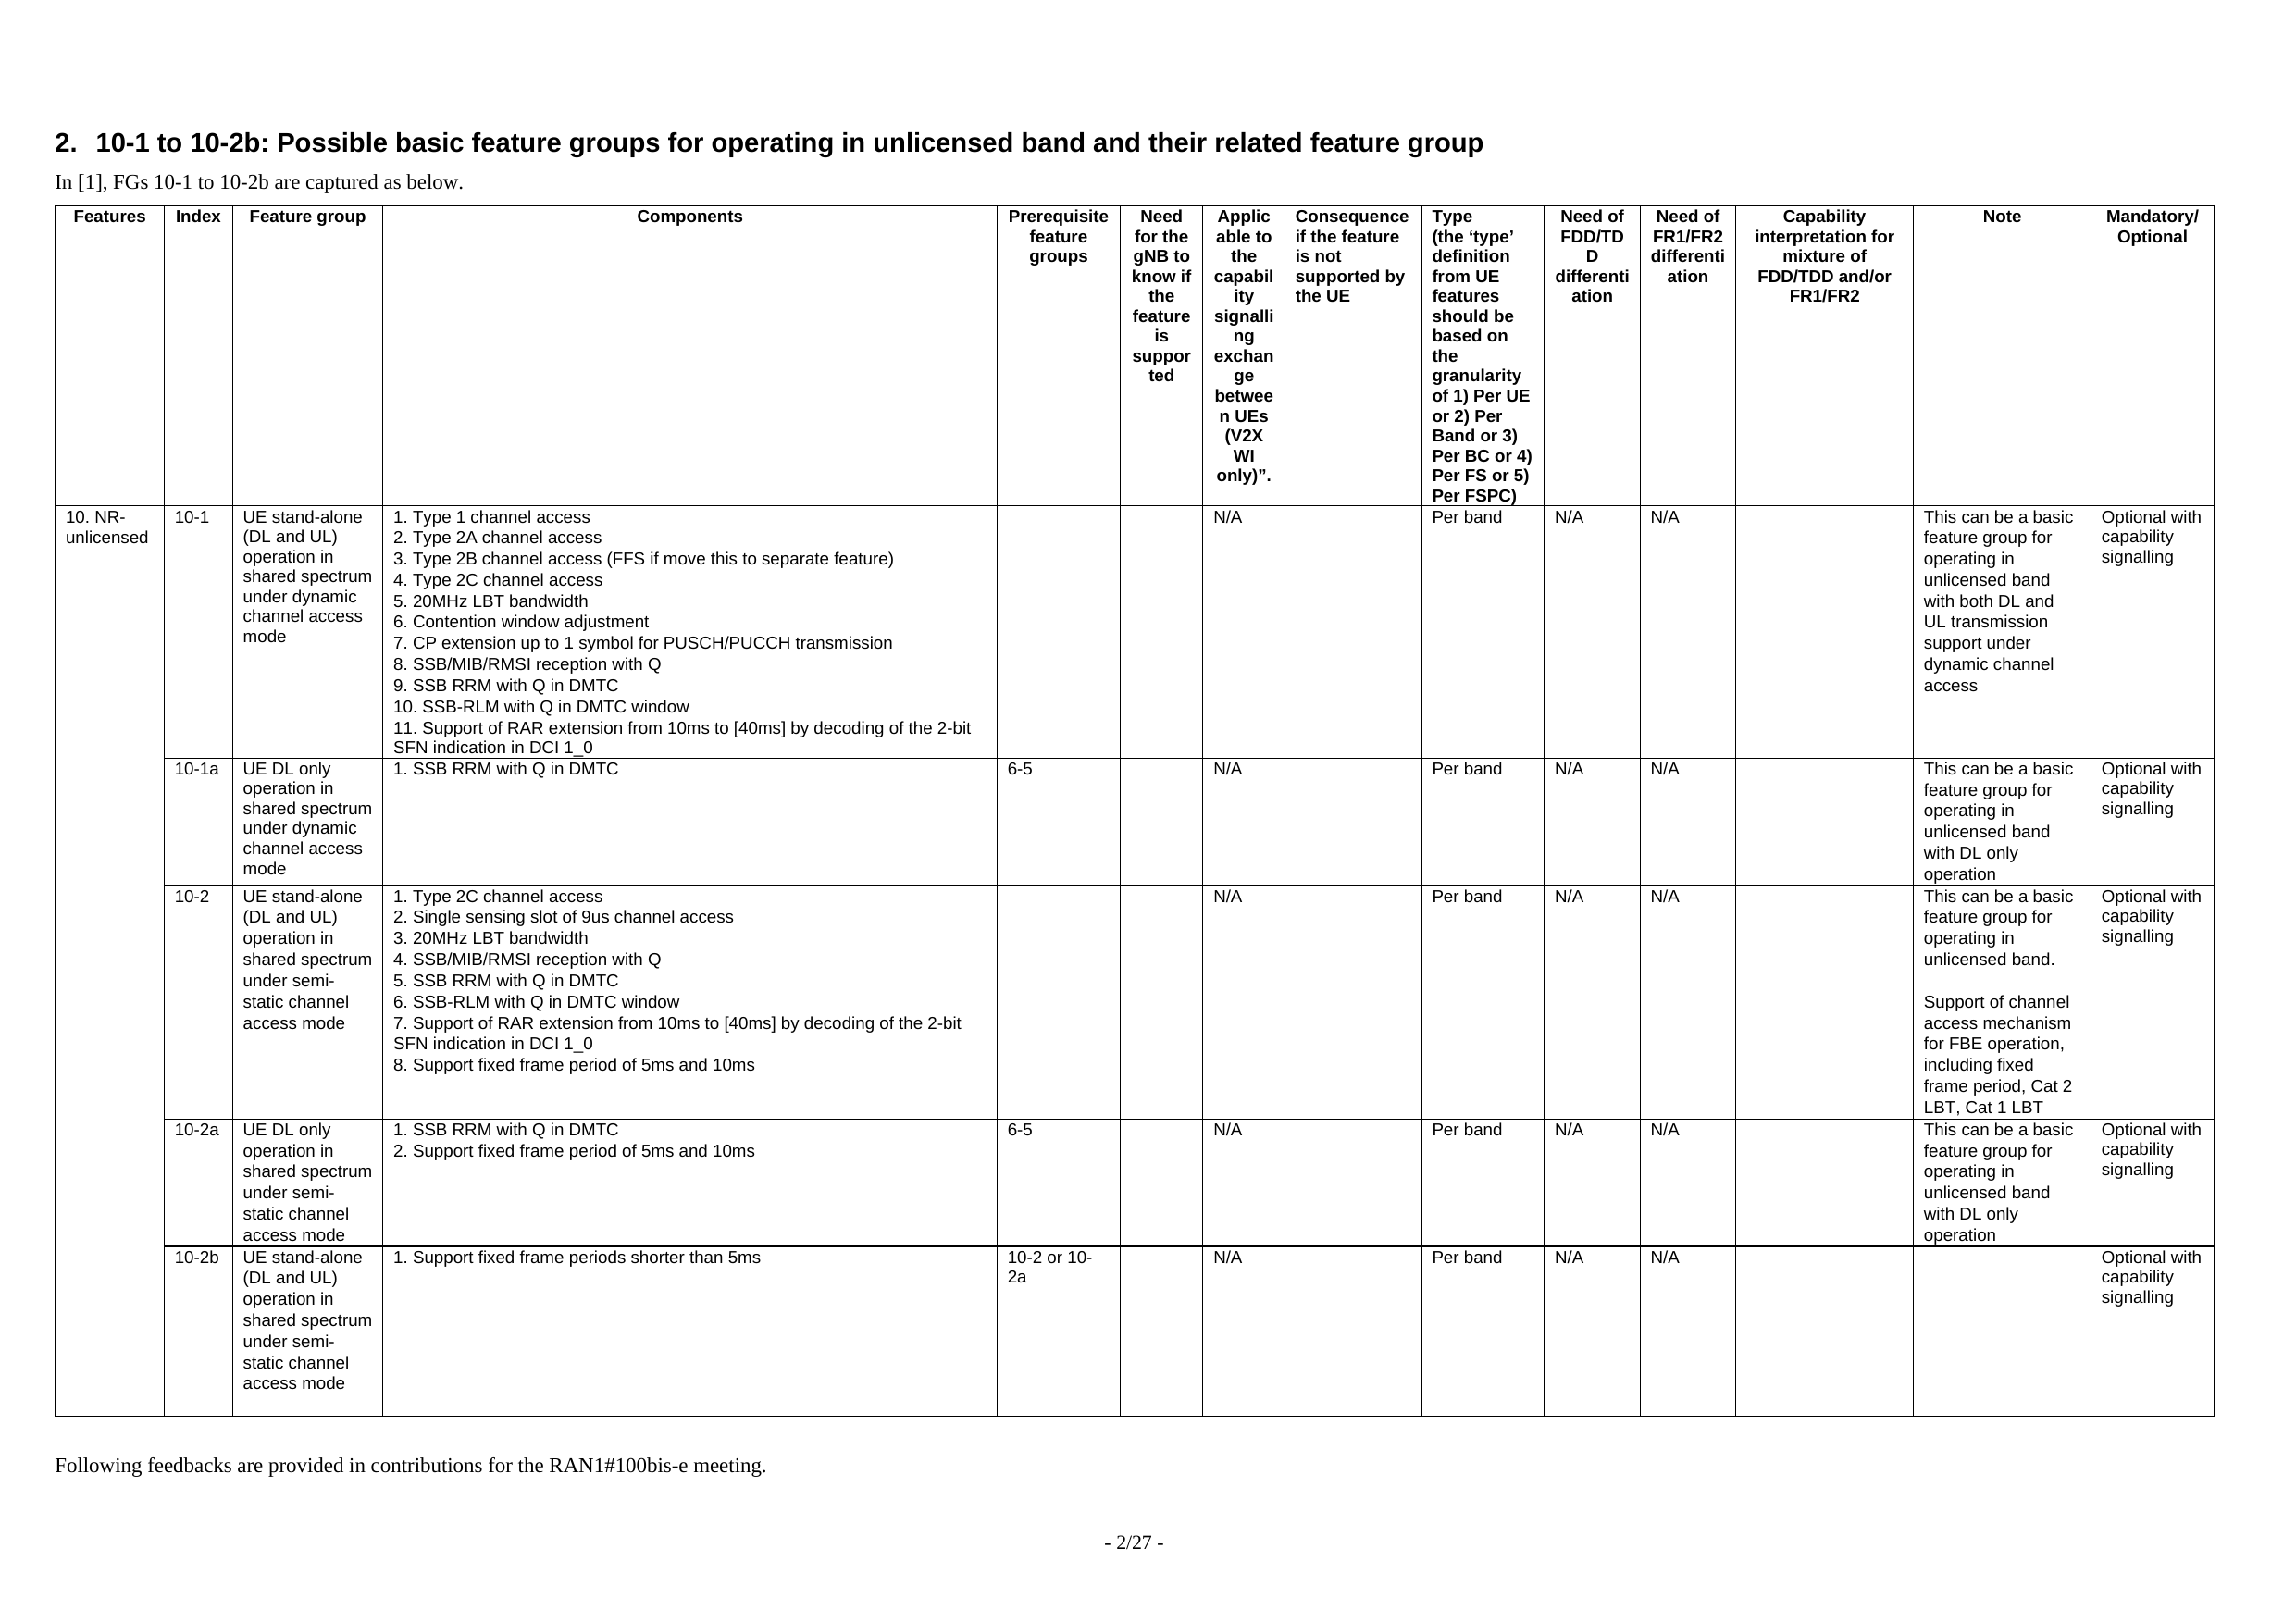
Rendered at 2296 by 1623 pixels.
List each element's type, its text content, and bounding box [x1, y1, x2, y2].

table_cell N/A [1203, 759, 1285, 885]
table_cell 1. Support fixed frame periods shorter than 5ms [383, 1247, 997, 1416]
table_cell Per band [1422, 506, 1544, 757]
table_cell 10. NR-unlicensed [56, 506, 164, 1416]
table_cell 10-1 [165, 506, 232, 757]
table_cell UE DL only operation in shared spectrum under semi-static channel access mode [233, 1120, 382, 1245]
table_cell Per band [1422, 759, 1544, 885]
subtitle 10-1 to 10-2b: Possible basic feature groups for operating in unlicensed band and their related feature group [55, 127, 2214, 157]
table_cell 10-2 [165, 886, 232, 1118]
table_cell [1121, 1247, 1202, 1416]
table_cell N/A [1641, 506, 1735, 757]
table_cell [1914, 1247, 2091, 1416]
table_cell 10-1a [165, 759, 232, 885]
table_cell 1. SSB RRM with Q in DMTC [383, 759, 997, 885]
table_cell 1. SSB RRM with Q in DMTC 2. Support fixed frame period of 5ms and 10ms [383, 1120, 997, 1245]
table_cell [1121, 506, 1202, 757]
table_cell N/A [1641, 886, 1735, 1118]
table_cell Optional with capability signalling [2091, 759, 2214, 885]
table_cell [1736, 759, 1913, 885]
table_cell N/A [1641, 1247, 1735, 1416]
table_header Need of FR1/FR2 differentiation [1641, 206, 1735, 505]
table_header Features [56, 206, 164, 505]
table_header Feature group [233, 206, 382, 505]
table_cell Optional with capability signalling [2091, 886, 2214, 1118]
table_cell Per band [1422, 1120, 1544, 1245]
table_cell 10-2b [165, 1247, 232, 1416]
table_cell Optional with capability signalling [2091, 506, 2214, 757]
table_cell N/A [1545, 886, 1640, 1118]
table_cell This can be a basic feature group for operating in unlicensed band with DL only operation [1914, 759, 2091, 885]
table_cell [998, 506, 1120, 757]
table_cell [998, 886, 1120, 1118]
table_cell [1285, 1120, 1421, 1245]
table_cell [1285, 886, 1421, 1118]
table_header Need for the gNB to know if the feature is supported [1121, 206, 1202, 505]
table_cell N/A [1545, 759, 1640, 885]
table_cell 1. Type 2C channel access 2. Single sensing slot of 9us channel access 3. 20MHz LBT bandwidth 4. SSB/MIB/RMSI reception with Q 5. SSB RRM with Q in DMTC 6. SSB-RLM with Q in DMTC window 7. Support of RAR extension from 10ms to [40ms] by decoding of the 2-bit SFN indication in DCI 1_0 8. Support fixed frame period of 5ms and 10ms [383, 886, 997, 1118]
table_cell This can be a basic feature group for operating in unlicensed band. Support of channel access mechanism for FBE operation, including fixed frame period, Cat 2 LBT, Cat 1 LBT [1914, 886, 2091, 1118]
table_cell N/A [1545, 1120, 1640, 1245]
table_cell UE DL only operation in shared spectrum under dynamic channel access mode [233, 759, 382, 885]
table_cell 6-5 [998, 1120, 1120, 1245]
table_cell 1. Type 1 channel access 2. Type 2A channel access 3. Type 2B channel access (FFS if move this to separate feature) 4. Type 2C channel access 5. 20MHz LBT bandwidth 6. Contention window adjustment 7. CP extension up to 1 symbol for PUSCH/PUCCH transmission 8. SSB/MIB/RMSI reception with Q 9. SSB RRM with Q in DMTC 10. SSB-RLM with Q in DMTC window 11. Support of RAR extension from 10ms to [40ms] by decoding of the 2-bit SFN indication in DCI 1_0 [383, 506, 997, 757]
table_cell [1736, 1247, 1913, 1416]
table_cell This can be a basic feature group for operating in unlicensed band with both DL and UL transmission support under dynamic channel access [1914, 506, 2091, 757]
table_cell Per band [1422, 1247, 1544, 1416]
table_cell [1736, 886, 1913, 1118]
table_cell [1121, 759, 1202, 885]
table_cell N/A [1203, 1120, 1285, 1245]
table_header Applicable to the capability signalling exchange between UEs (V2X WI only)”. [1203, 206, 1285, 505]
table_header Capability interpretation for mixture of FDD/TDD and/or FR1/FR2 [1736, 206, 1913, 505]
text Following feedbacks are provided in contributions for the RAN1#100bis-e meeting. [55, 1453, 2214, 1477]
table_cell UE stand-alone (DL and UL) operation in shared spectrum under dynamic channel access mode [233, 506, 382, 757]
table_header Components [383, 206, 997, 505]
text In [1], FGs 10-1 to 10-2b are captured as below. [55, 169, 2214, 193]
table_header Index [165, 206, 232, 505]
table_cell [1285, 506, 1421, 757]
table_cell [1121, 1120, 1202, 1245]
table_cell 6-5 [998, 759, 1120, 885]
table_cell N/A [1545, 1247, 1640, 1416]
table_cell This can be a basic feature group for operating in unlicensed band with DL only operation [1914, 1120, 2091, 1245]
table_header Type (the ‘type’ definition from UE features should be based on the granularity of 1) Per UE or 2) Per Band or 3) Per BC or 4) Per FS or 5) Per FSPC) [1422, 206, 1544, 505]
table_cell UE stand-alone (DL and UL) operation in shared spectrum under semi-static channel access mode [233, 1247, 382, 1416]
table_cell N/A [1641, 759, 1735, 885]
table_cell N/A [1203, 1247, 1285, 1416]
table_cell Per band [1422, 886, 1544, 1118]
table_cell UE stand-alone (DL and UL) operation in shared spectrum under semi-static channel access mode [233, 886, 382, 1118]
table_header Mandatory/Optional [2091, 206, 2214, 505]
table_cell [1121, 886, 1202, 1118]
table_cell N/A [1641, 1120, 1735, 1245]
table_cell N/A [1203, 886, 1285, 1118]
table_cell Optional with capability signalling [2091, 1247, 2214, 1416]
table_cell [1285, 759, 1421, 885]
table_cell [1736, 1120, 1913, 1245]
table_cell Optional with capability signalling [2091, 1120, 2214, 1245]
table_cell N/A [1203, 506, 1285, 757]
table_cell [1285, 1247, 1421, 1416]
table_header Consequence if the feature is not supported by the UE [1285, 206, 1421, 505]
table_header Note [1914, 206, 2091, 505]
table_cell 10-2a [165, 1120, 232, 1245]
table_cell 10-2 or 10-2a [998, 1247, 1120, 1416]
table_header Need of FDD/TDD differentiation [1545, 206, 1640, 505]
table_cell [1736, 506, 1913, 757]
table_header Prerequisite feature groups [998, 206, 1120, 505]
table_cell N/A [1545, 506, 1640, 757]
